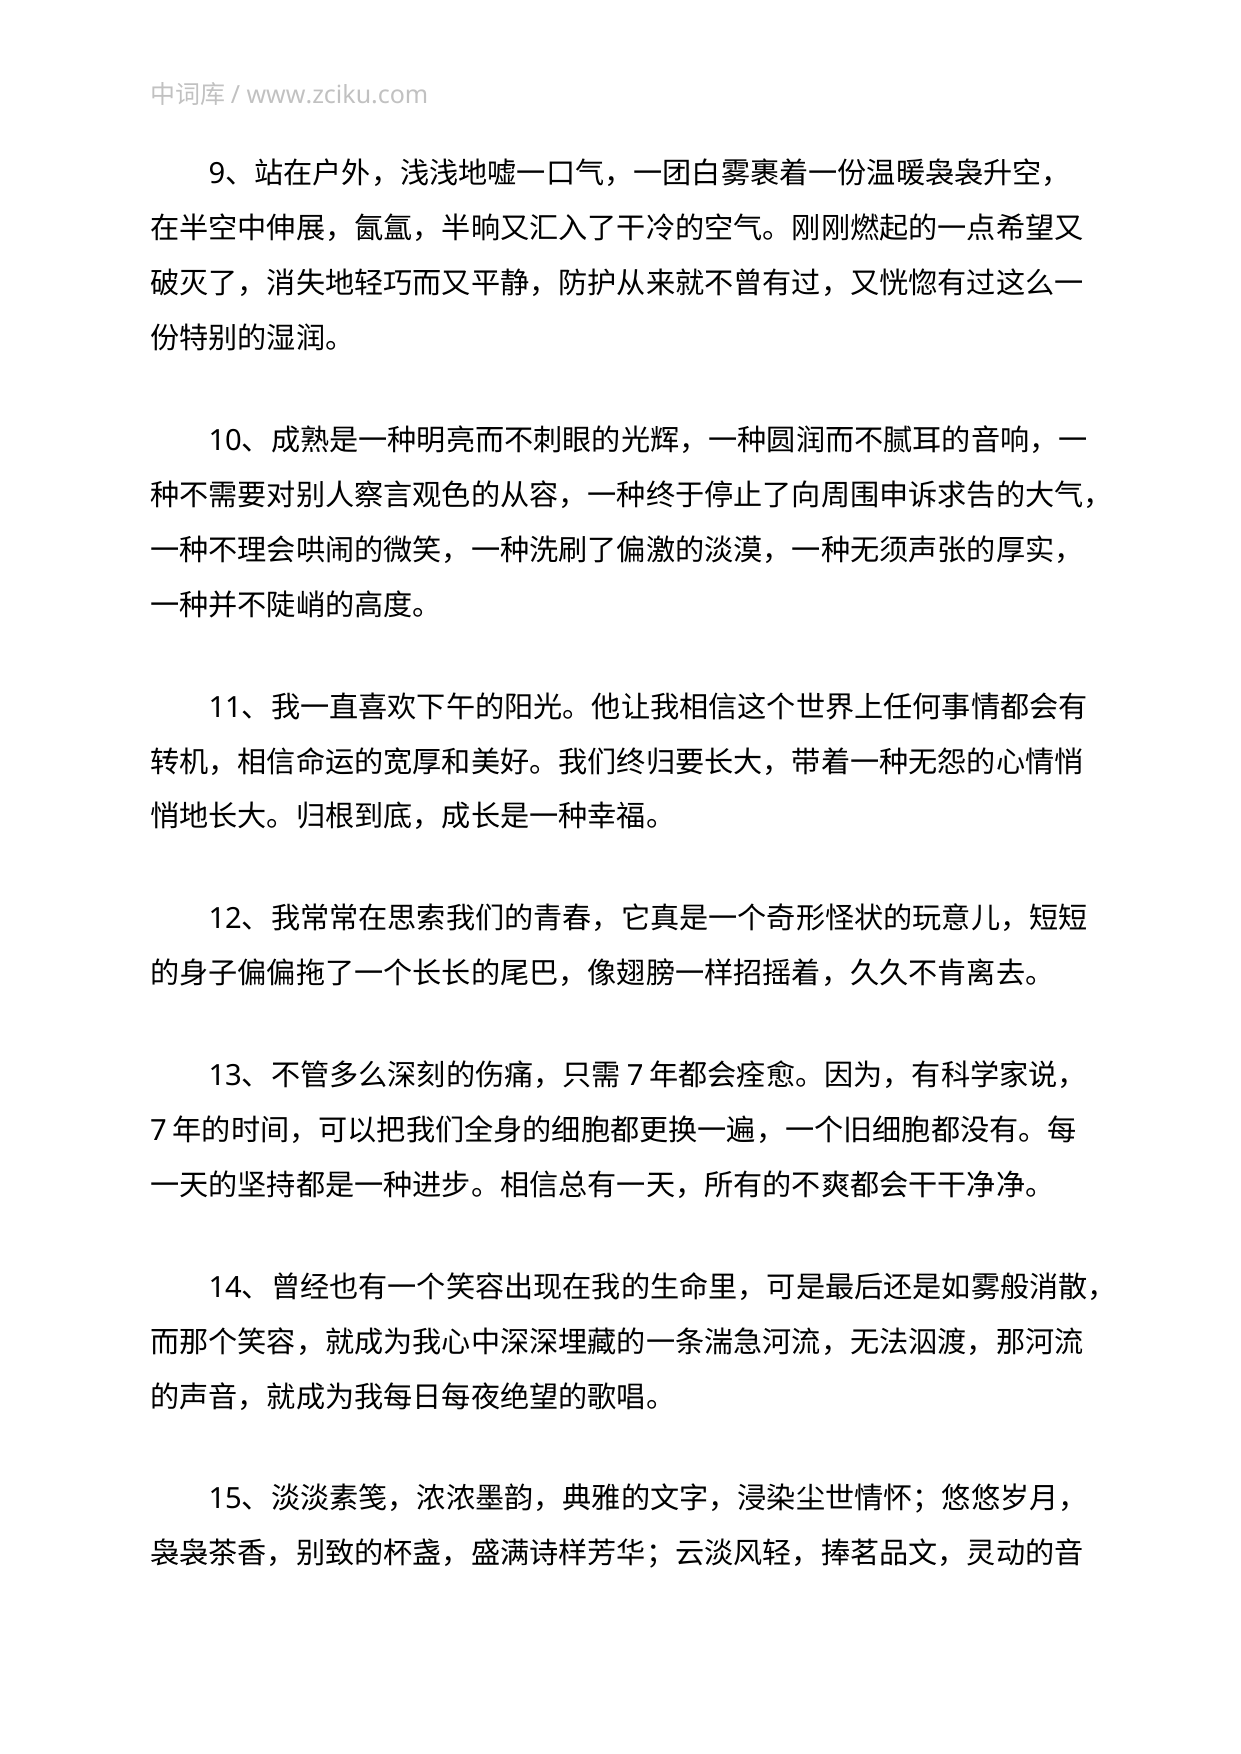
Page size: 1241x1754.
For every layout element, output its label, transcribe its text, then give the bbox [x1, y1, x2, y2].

text 11、我一直喜欢下午的阳光。他让我相信这个世界上任何事情都会有转机，相信命运的宽厚和美好。我们终归要长大，带着一种无怨的心情悄悄地长大。归根到底，成长是一种幸福。 [150, 683, 1090, 835]
text 12、我常常在思索我们的青春，它真是一个奇形怪状的玩意儿，短短的身子偏偏拖了一个长长的尾巴，像翅膀一样招摇着，久久不肯离去。 [150, 895, 1090, 992]
text 9、站在户外，浅浅地嘘一口气，一团白雾裹着一份温暖袅袅升空，在半空中伸展，氤氲，半晌又汇入了干冷的空气。刚刚燃起的一点希望又破灭了，消失地轻巧而又平静，防护从来就不曾有过，又恍惚有过这么一份特别的湿润。 [150, 150, 1090, 357]
text 10、成熟是一种明亮而不刺眼的光辉，一种圆润而不腻耳的音响，一种不需要对别人察言观色的从容，一种终于停止了向周围申诉求告的大气，一种不理会哄闹的微笑，一种洗刷了偏激的淡漠，一种无须声张的厚实，一种并不陡峭的高度。 [150, 417, 1090, 624]
text 13、不管多么深刻的伤痛，只需7年都会痊愈。因为，有科学家说，7年的时间，可以把我们全身的细胞都更换一遍，一个旧细胞都没有。每一天的坚持都是一种进步。相信总有一天，所有的不爽都会干干净净。 [150, 1052, 1090, 1204]
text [150, 1475, 1090, 1572]
text 14、曾经也有一个笑容出现在我的生命里，可是最后还是如雾般消散，而那个笑容，就成为我心中深深埋藏的一条湍急河流，无法泅渡，那河流的声音，就成为我每日每夜绝望的歌唱。 [150, 1263, 1090, 1416]
